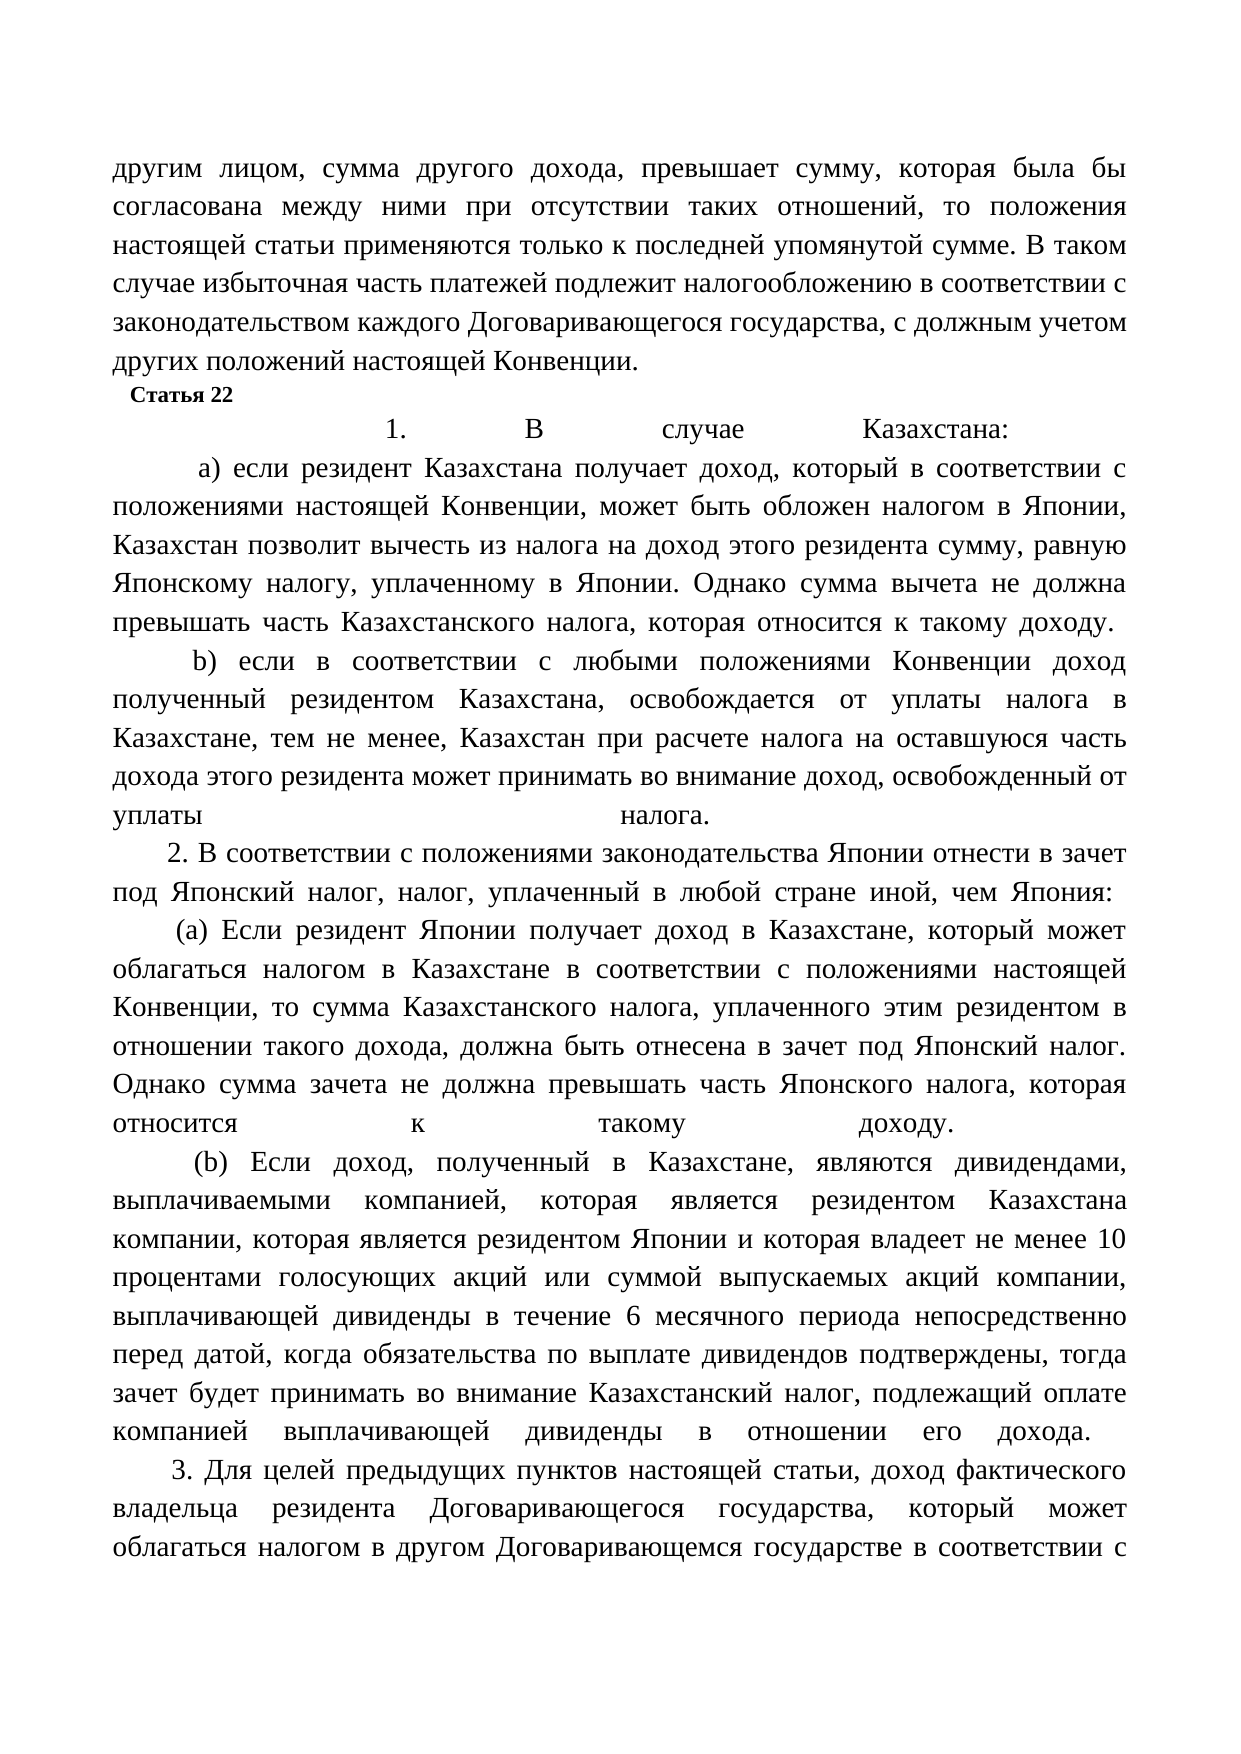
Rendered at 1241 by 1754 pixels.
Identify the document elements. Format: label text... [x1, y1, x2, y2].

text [112, 150, 1128, 376]
text Статья 22 [112, 381, 1128, 408]
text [112, 411, 1128, 1563]
